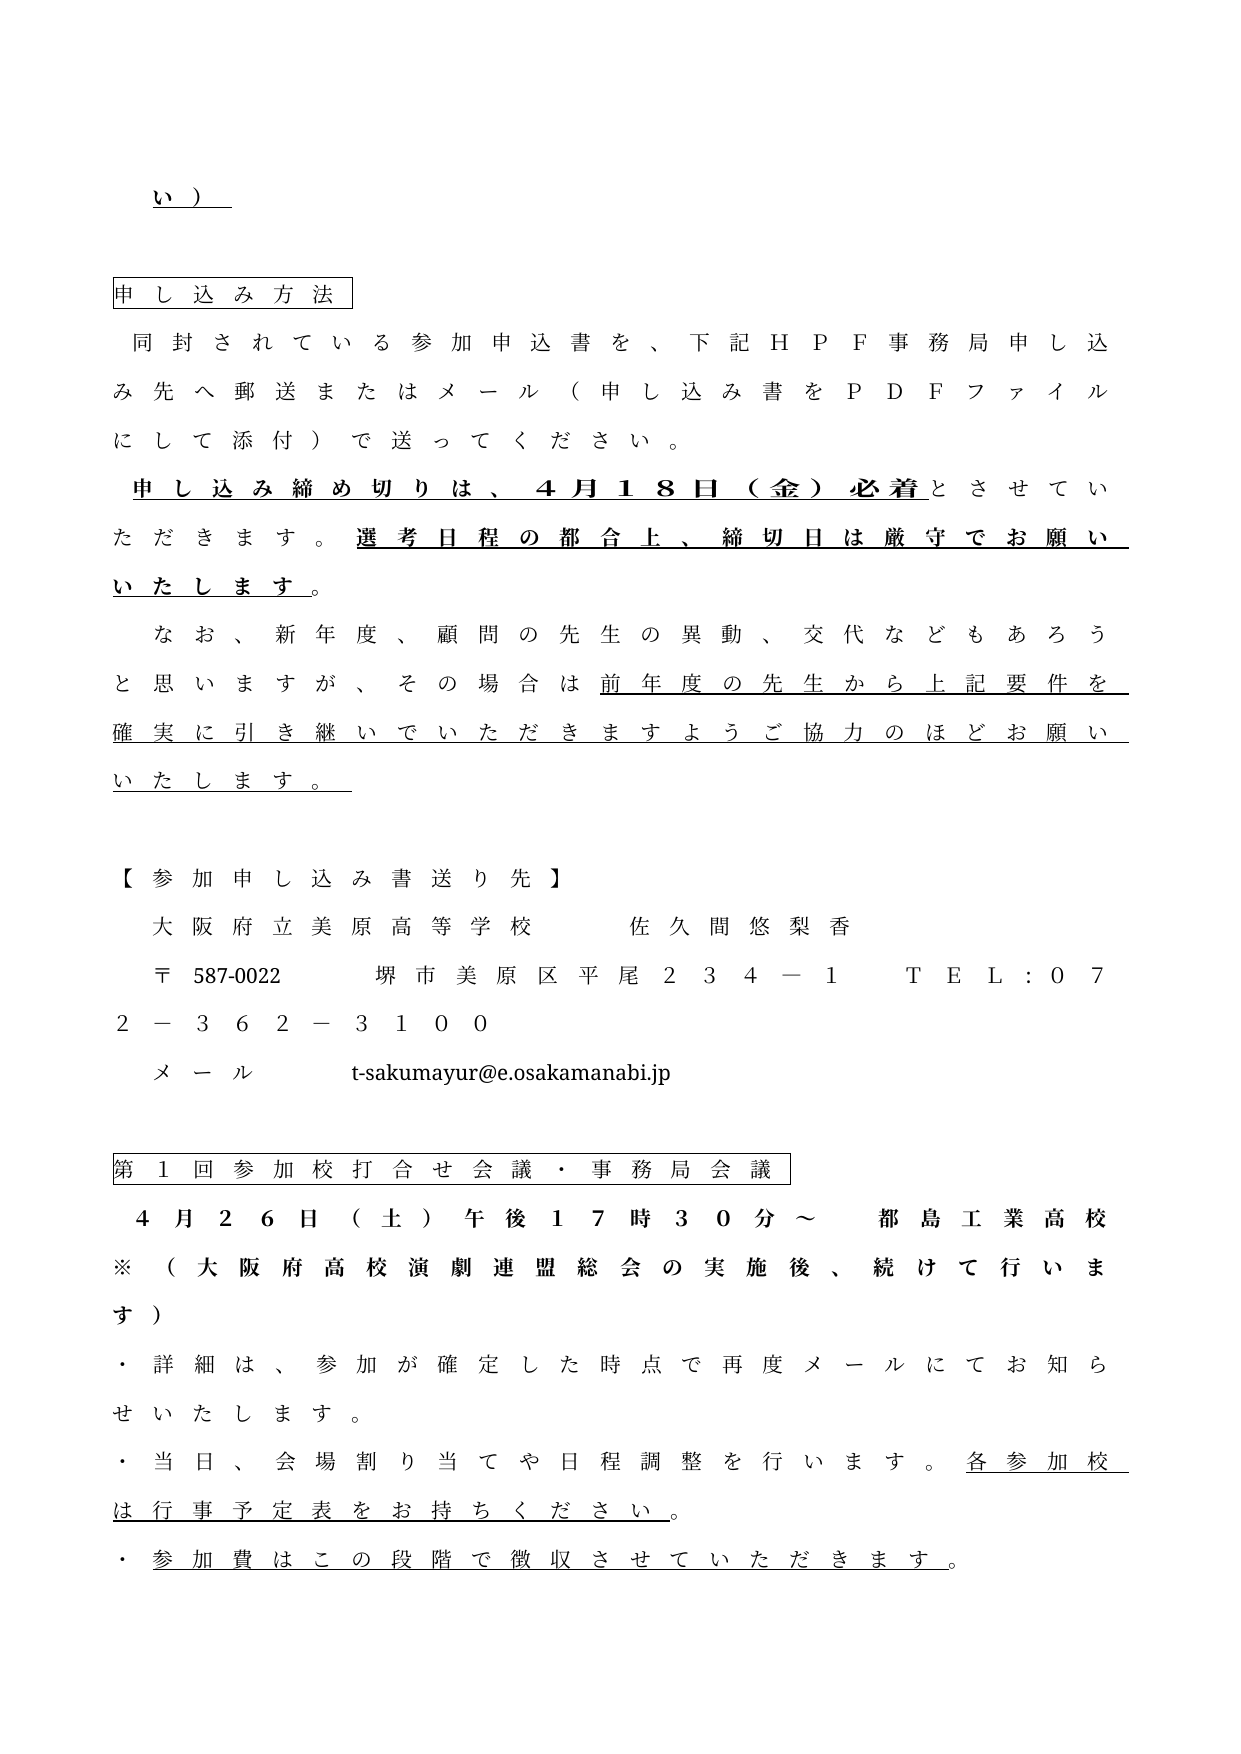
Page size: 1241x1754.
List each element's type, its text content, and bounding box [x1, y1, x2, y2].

text ・詳細は、参加が確定した時点で再度メールにてお知らせいたします。 [113, 1339, 1127, 1436]
text 大阪府立美原高等学校 佐久間悠梨香 [113, 901, 1127, 950]
text 同封されている参加申込書を、下記ＨＰＦ事務局申し込み先へ郵送またはメール（申し込み書をＰＤＦファイルにして添付）で送ってください。 [113, 317, 1127, 463]
text 申し込み方法 [113, 269, 1127, 317]
text なお、新年度、顧問の先生の異動、交代などもあろうと思いますが、その場合は前年度の先生から上記要件を確実に引き継いでいただきますようご協力のほどお願いいたします。 [113, 609, 1127, 742]
text 第１回参加校打合せ会議・事務局会議 [113, 1144, 1127, 1193]
text なお、新年度、顧問の先生の異動、交代などもあろうと思いますが、その場合は前年度の先生から上記要件を確実に引き継いでいただきますようご協力のほどお願いいたします。 [113, 743, 1127, 804]
text 【参加申し込み書送り先】 [113, 853, 1127, 901]
text ・参加費はこの段階で徴収させていただきます。 [113, 1534, 1127, 1582]
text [150, 172, 1127, 220]
text メール t-sakumayur@e.osakamanabi.jp [113, 1047, 1127, 1096]
text 〒587-0022 堺市美原区平尾２３４―１ ＴＥＬ: ０７２－３６２－３１００ [113, 950, 1127, 1047]
text 申し込み締め切りは、４月１８日（金）必着とさせていただきます。選考日程の都合上、締切日は厳守でお願いいたします。 [113, 463, 1127, 609]
text ・当日、会場割り当てや日程調整を行います。各参加校は行事予定表をお持ちください。 [113, 1436, 1127, 1534]
text ４月２６日（土）午後１７時３０分～ 都島工業高校 ※（大阪府高校演劇連盟総会の実施後、続けて行います） [113, 1193, 1127, 1339]
